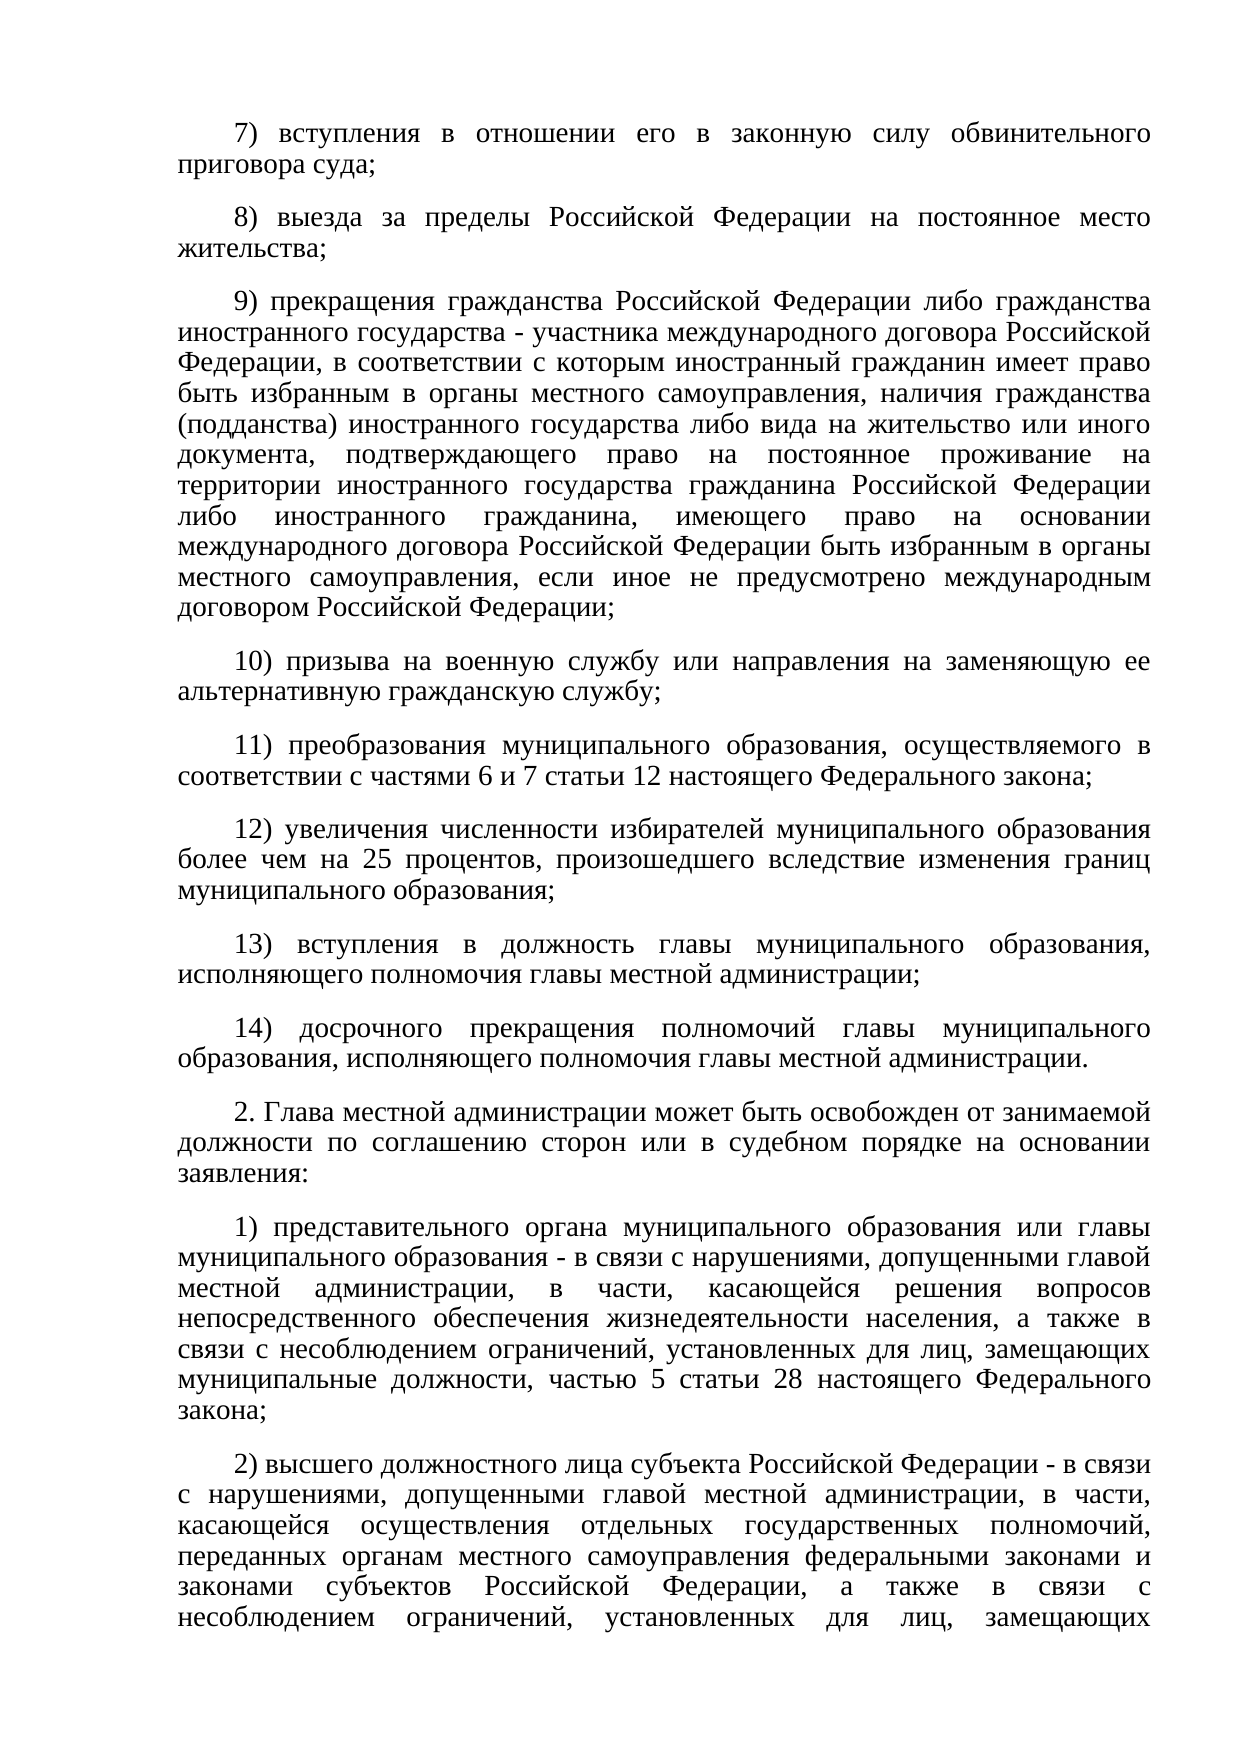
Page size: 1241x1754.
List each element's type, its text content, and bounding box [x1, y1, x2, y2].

text 9) прекращения гражданства Российской Федерации либо гражданства иностранного государства - участника международного договора Российской Федерации, в соответствии с которым иностранный гражданин имеет право быть избранным в органы местного самоуправления, наличия гражданства (подданства) иностранного государства либо вида на жительство или иного документа, подтверждающего право на постоянное проживание на территории иностранного государства гражданина Российской Федерации либо иностранного гражданина, имеющего право на основании международного договора Российской Федерации быть избранным в органы местного самоуправления, если иное не предусмотрено международным договором Российской Федерации; [177, 286, 1152, 623]
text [177, 1449, 1152, 1632]
text 14) досрочного прекращения полномочий главы муниципального образования, исполняющего полномочия главы местной администрации. [177, 1013, 1152, 1074]
text 13) вступления в должность главы муниципального образования, исполняющего полномочия главы местной администрации; [177, 929, 1152, 990]
text 10) призыва на военную службу или направления на заменяющую ее альтернативную гражданскую службу; [177, 646, 1152, 707]
text 1) представительного органа муниципального образования или главы муниципального образования - в связи с нарушениями, допущенными главой местной администрации, в части, касающейся решения вопросов непосредственного обеспечения жизнедеятельности населения, а также в связи с несоблюдением ограничений, установленных для лиц, замещающих муниципальные должности, частью 5 статьи 28 настоящего Федерального закона; [177, 1212, 1152, 1426]
text 12) увеличения численности избирателей муниципального образования более чем на 25 процентов, произошедшего вследствие изменения границ муниципального образования; [177, 814, 1152, 906]
text 2. Глава местной администрации может быть освобожден от занимаемой должности по соглашению сторон или в судебном порядке на основании заявления: [177, 1097, 1152, 1189]
text 11) преобразования муниципального образования, осуществляемого в соответствии с частями 6 и 7 статьи 12 настоящего Федерального закона; [177, 730, 1152, 791]
text 8) выезда за пределы Российской Федерации на постоянное место жительства; [177, 202, 1152, 263]
text 7) вступления в отношении его в законную силу обвинительного приговора суда; [177, 118, 1152, 179]
